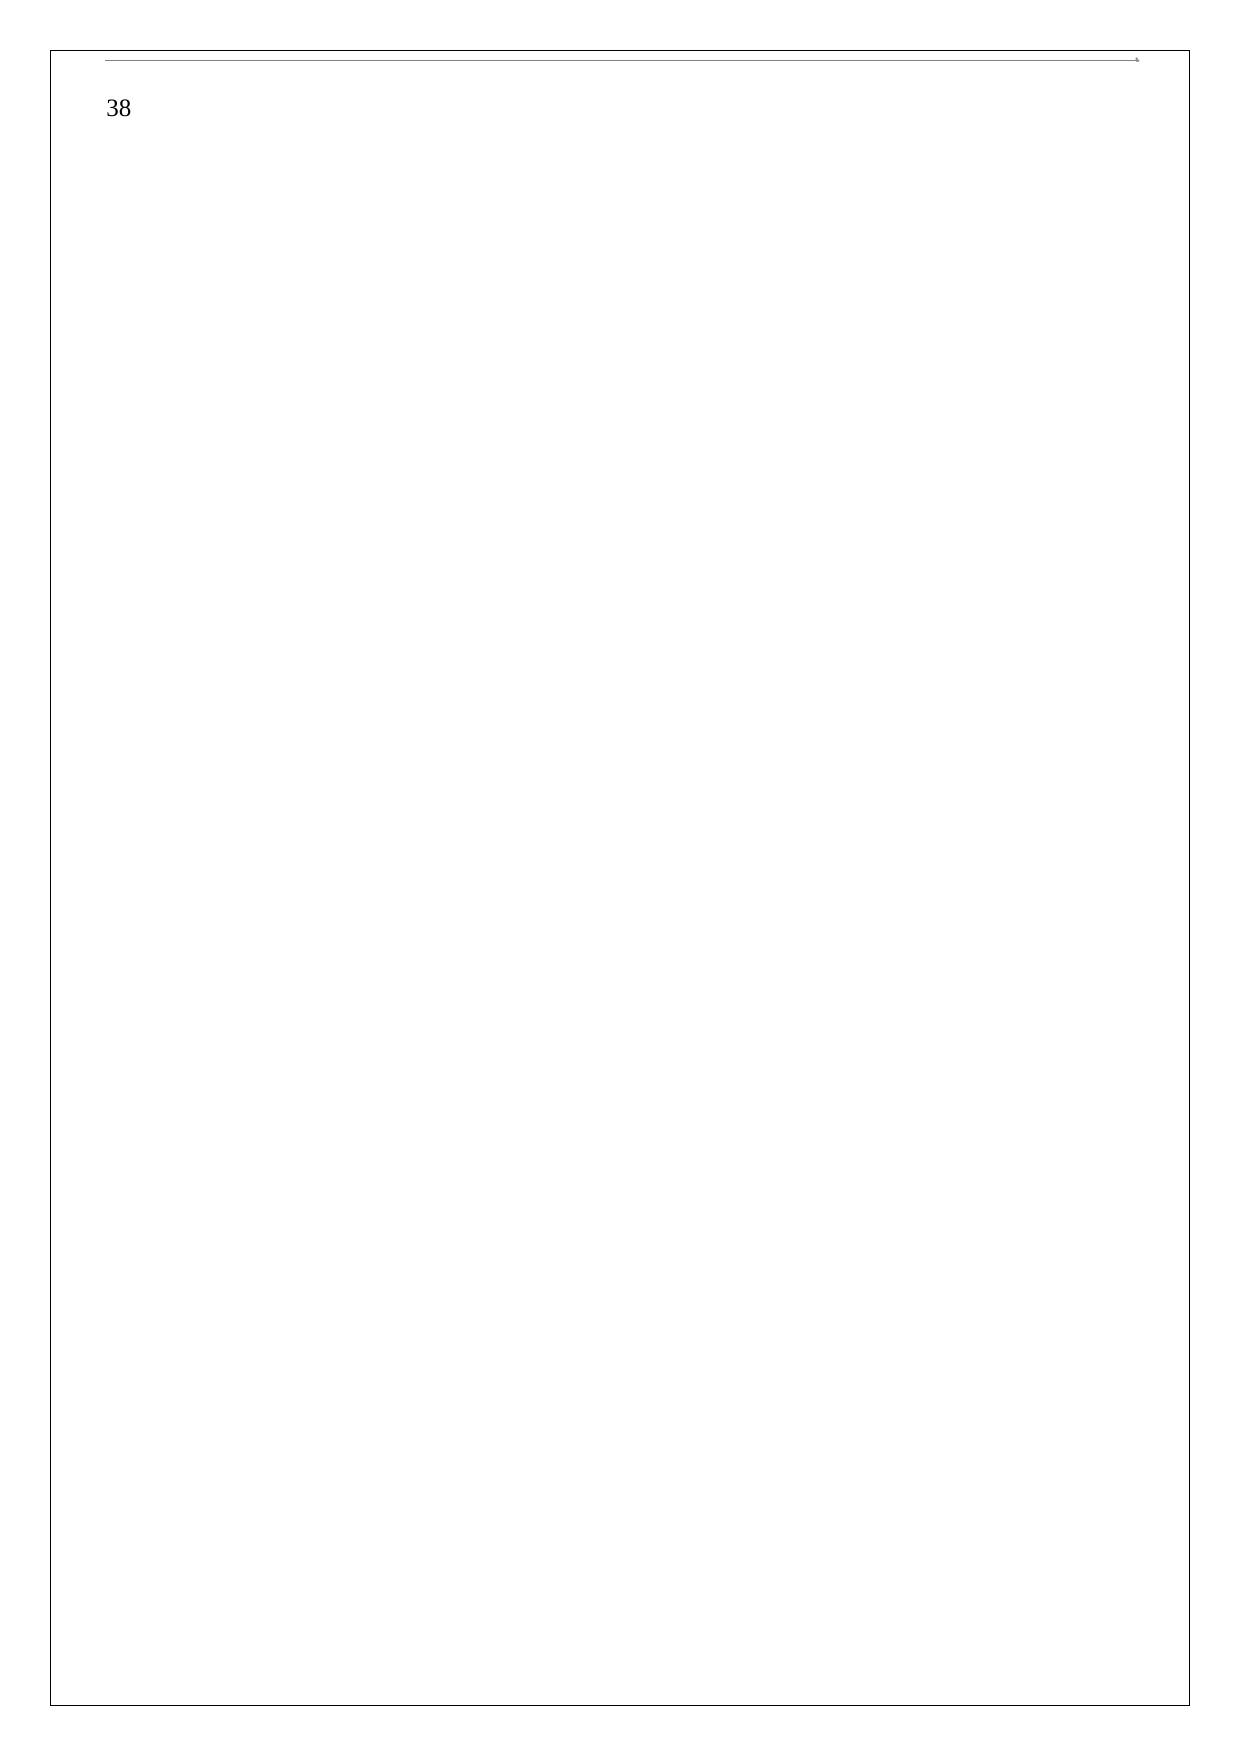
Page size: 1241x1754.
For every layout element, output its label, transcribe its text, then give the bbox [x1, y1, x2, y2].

text 38 [106, 93, 1176, 122]
